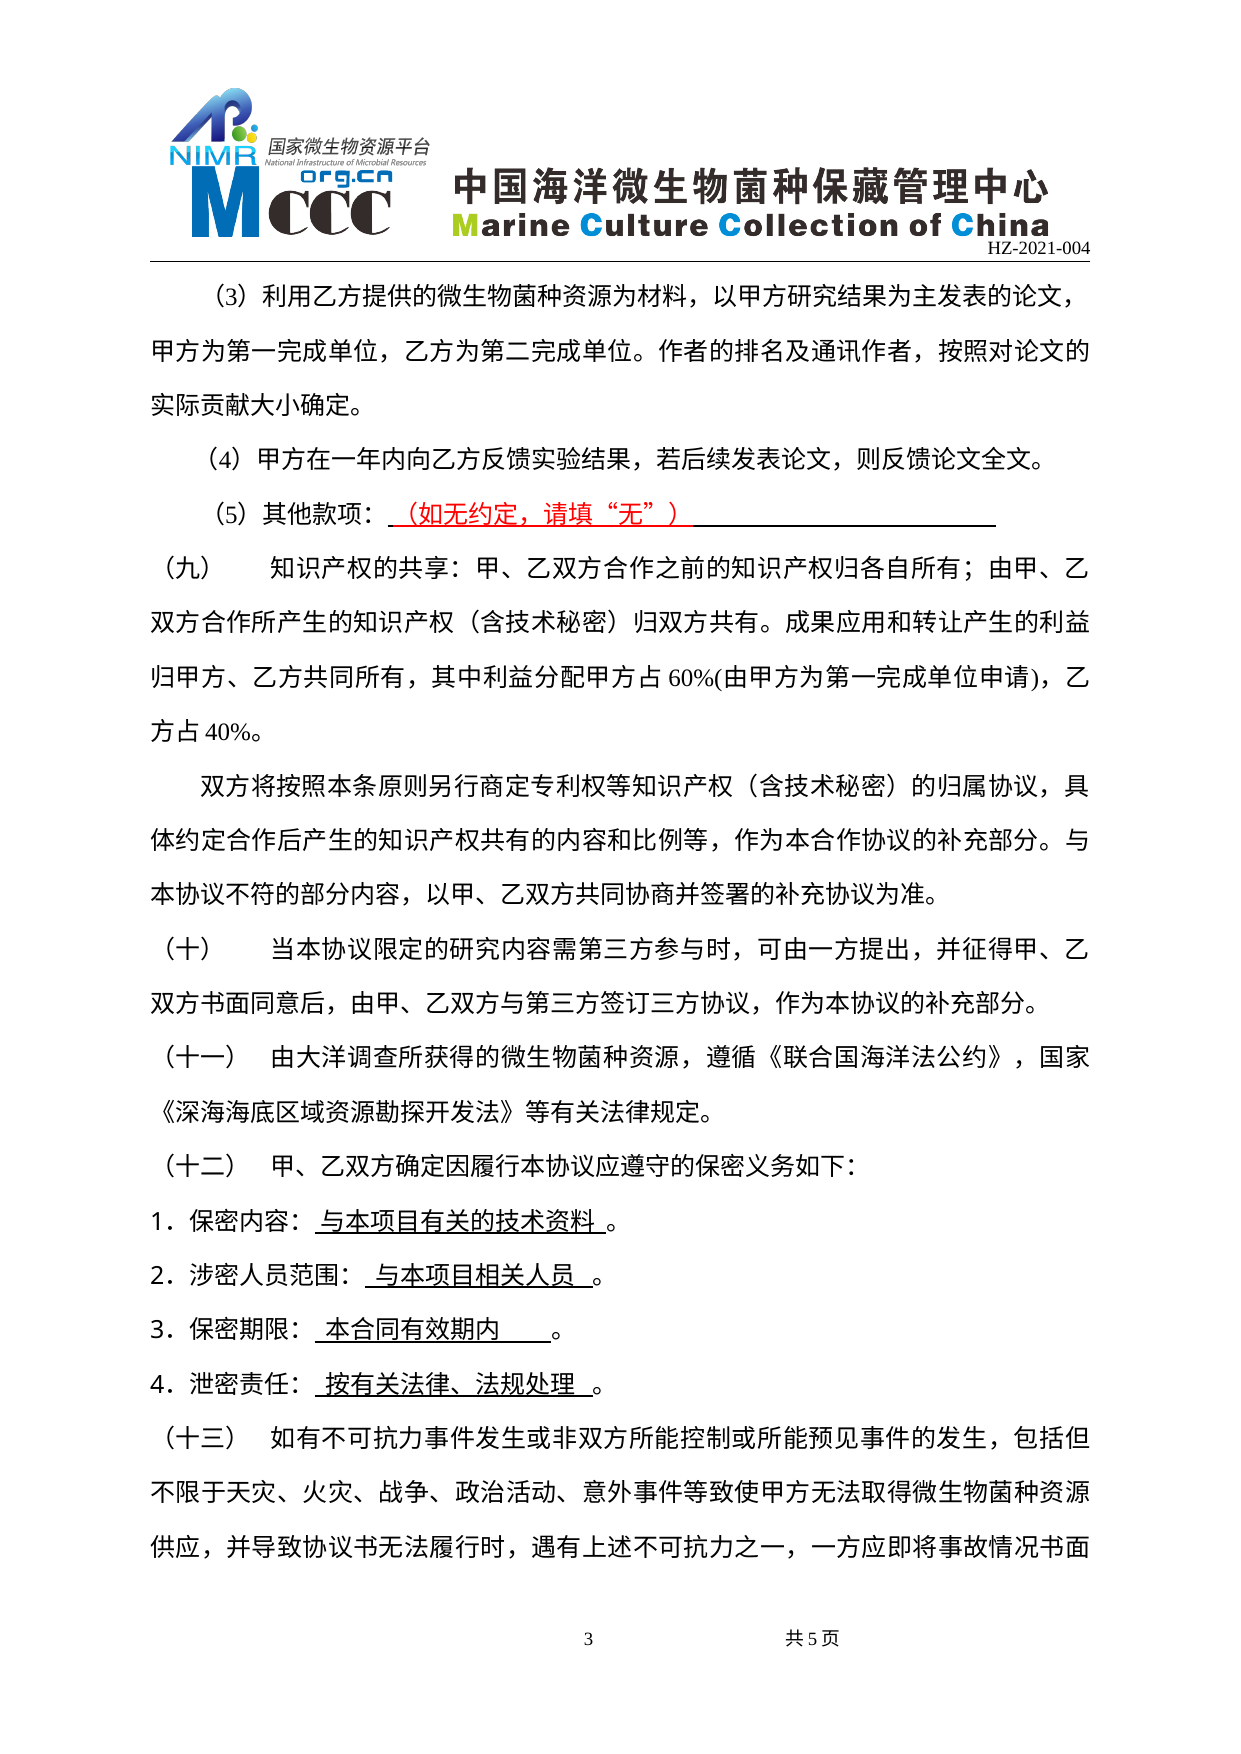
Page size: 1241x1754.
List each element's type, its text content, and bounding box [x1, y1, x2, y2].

picture [170, 88, 1049, 237]
list 甲、乙双方确定因履行本协议应遵守的保密义务如下： [150, 1147, 1090, 1183]
list 知识产权的共享：甲、乙双方合作之前的知识产权归各自所有；由甲、乙双方合作所产生的知识产权（含技术秘密）归双方共有。成果应用和转让产生的利益归甲方、乙方共同所有，其中利益分配甲方占60%(由甲方为第一完成单位申请)，乙方占40%。 [150, 548, 1090, 748]
text 双方将按照本条原则另行商定专利权等知识产权（含技术秘密）的归属协议，具体约定合作后产生的知识产权共有的内容和比例等，作为本合作协议的补充部分。与本协议不符的部分内容，以甲、乙双方共同协商并签署的补充协议为准。 [150, 766, 1090, 911]
text 2．涉密人员范围： 与本项目相关人员 。 [150, 1255, 1090, 1292]
list 当本协议限定的研究内容需第三方参与时，可由一方提出，并征得甲、乙双方书面同意后，由甲、乙双方与第三方签订三方协议，作为本协议的补充部分。 [150, 929, 1090, 1020]
list 由大洋调查所获得的微生物菌种资源，遵循《联合国海洋法公约》，国家《深海海底区域资源勘探开发法》等有关法律规定。 [150, 1038, 1090, 1128]
text （5）其他款项： （如无约定，请填“无”） [150, 494, 1090, 530]
text 4．泄密责任： 按有关法律、法规处理 。 [150, 1364, 1090, 1400]
text 1．保密内容： 与本项目有关的技术资料 。 [150, 1201, 1090, 1237]
text （4）甲方在一年内向乙方反馈实验结果，若后续发表论文，则反馈论文全文。 [150, 440, 1090, 476]
text （3）利用乙方提供的微生物菌种资源为材料，以甲方研究结果为主发表的论文，甲方为第一完成单位，乙方为第二完成单位。作者的排名及通讯作者，按照对论文的实际贡献大小确定。 [150, 277, 1090, 422]
text 3．保密期限： 本合同有效期内 。 [150, 1310, 1090, 1346]
list 如有不可抗力事件发生或非双方所能控制或所能预见事件的发生，包括但不限于天灾、火灾、战争、政治活动、意外事件等致使甲方无法取得微生物菌种资源供应，并导致协议书无法履行时，遇有上述不可抗力之一，一方应即将事故情况书面告知另一方提出协议不能履行或延长履行。 [150, 1418, 1090, 1563]
